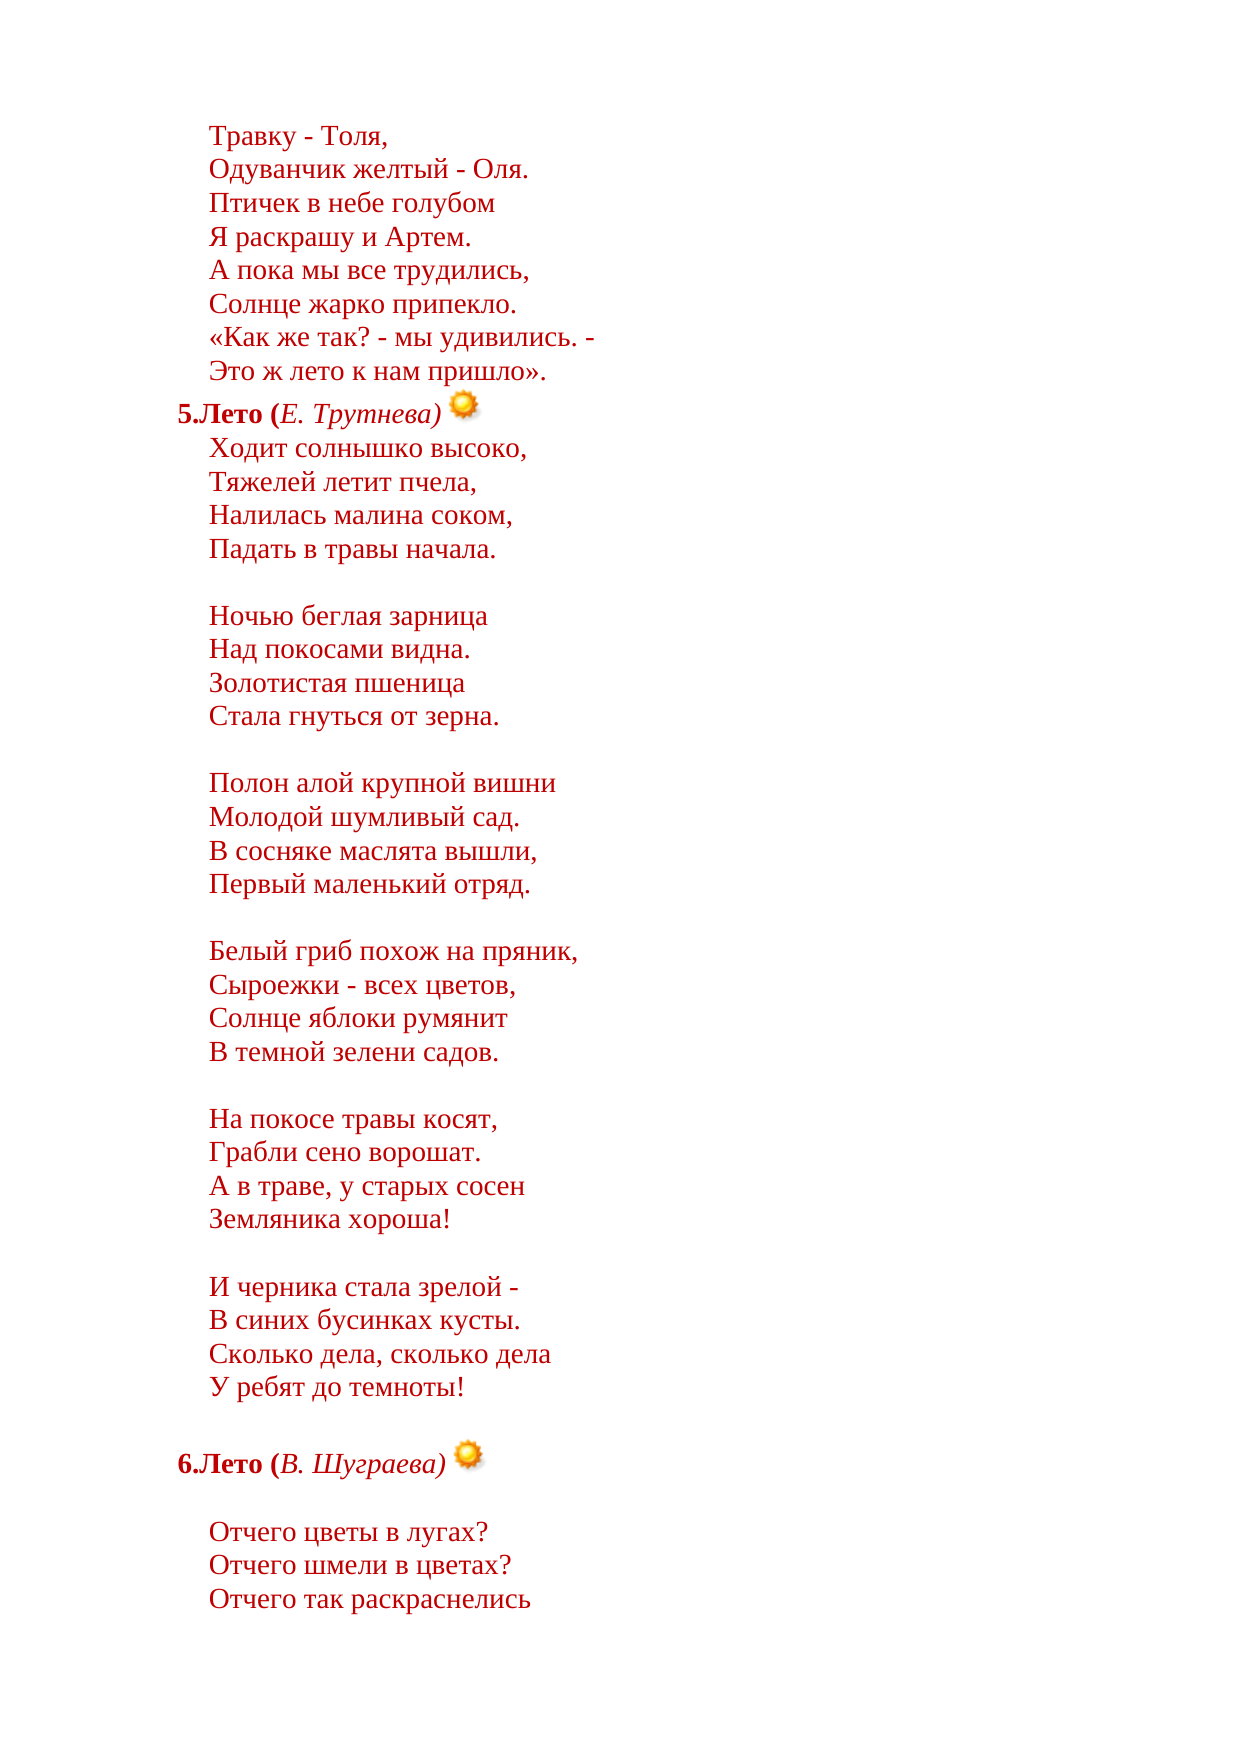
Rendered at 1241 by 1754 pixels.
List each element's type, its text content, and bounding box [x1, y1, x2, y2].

text И черника стала зрелой - [177, 1269, 1152, 1302]
text Первый маленький отряд. [177, 866, 1152, 900]
text Отчего шмели в цветах? [177, 1547, 1152, 1581]
text А в траве, у старых сосен [177, 1168, 1152, 1202]
text Отчего так раскраснелись [177, 1581, 1152, 1614]
text Молодой шумливый сад. [177, 799, 1152, 833]
text «Как же так? - мы удивились. - [177, 319, 1152, 353]
text Над покосами видна. [177, 631, 1152, 665]
text Сколько дела, сколько дела [177, 1336, 1152, 1369]
text Тяжелей летит пчела, [177, 464, 1152, 497]
text Земляника хороша! [177, 1202, 1152, 1235]
text Ходит солнышко высоко, [177, 430, 1152, 464]
text Стала гнуться от зерна. [177, 698, 1152, 732]
text Отчего цветы в лугах? [177, 1514, 1152, 1547]
text В темной зелени садов. [177, 1034, 1152, 1067]
text Одуванчик желтый - Оля. [177, 152, 1152, 185]
text 6.Лето (В. Шуграева) [177, 1436, 1152, 1480]
text В синих бусинках кусты. [177, 1302, 1152, 1336]
text Солнце жарко припекло. [177, 286, 1152, 319]
text На покосе травы косят, [177, 1101, 1152, 1134]
text Я раскрашу и Артем. [177, 219, 1152, 252]
text Падать в травы начала. [177, 531, 1152, 564]
text У ребят до темноты! [177, 1369, 1152, 1403]
text Травку - Толя, [177, 118, 1152, 152]
text Солнце яблоки румянит [177, 1000, 1152, 1034]
text Золотистая пшеница [177, 665, 1152, 698]
text Сыроежки - всех цветов, [177, 967, 1152, 1000]
text 5.Лето (Е. Трутнева) [177, 386, 1152, 430]
text Ночью беглая зарница [177, 598, 1152, 631]
picture [448, 386, 487, 424]
text Налилась малина соком, [177, 497, 1152, 531]
text Грабли сено ворошат. [177, 1134, 1152, 1168]
text Белый гриб похож на пряник, [177, 933, 1152, 967]
text Это ж лето к нам пришло». [177, 353, 1152, 386]
picture [453, 1436, 491, 1474]
text Полон алой крупной вишни [177, 766, 1152, 799]
text Птичек в небе голубом [177, 185, 1152, 219]
text А пока мы все трудились, [177, 252, 1152, 286]
text В сосняке маслята вышли, [177, 833, 1152, 866]
